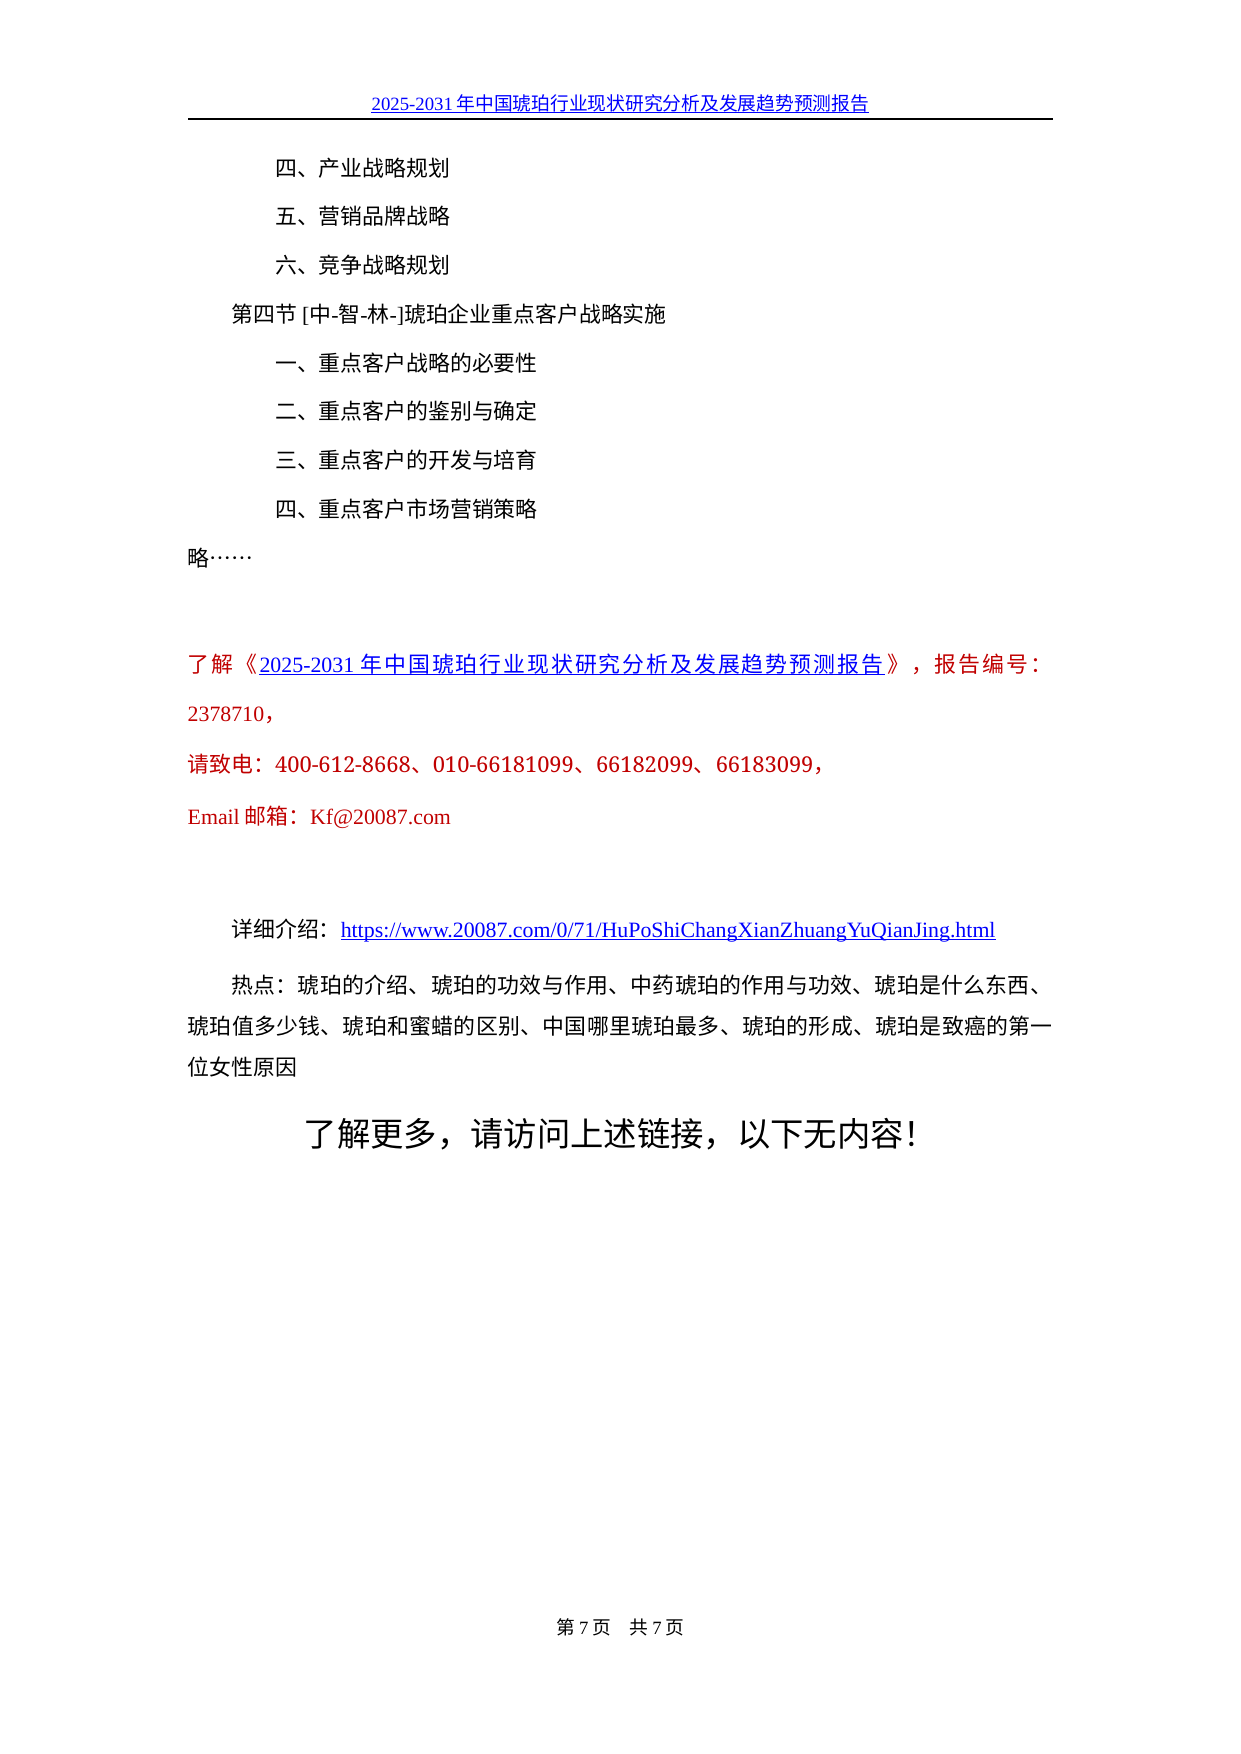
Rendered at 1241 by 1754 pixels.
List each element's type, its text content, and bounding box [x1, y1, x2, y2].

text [187, 150, 1053, 573]
text Email邮箱：Kf@20087.com [187, 798, 1053, 831]
text 了解《2025-2031年中国琥珀行业现状研究分析及发展趋势预测报告》，报告编号：2378710， [187, 647, 1053, 728]
title 了解更多，请访问上述链接，以下无内容！ [187, 1099, 1053, 1164]
text 热点：琥珀的介绍、琥珀的功效与作用、中药琥珀的作用与功效、琥珀是什么东西、琥珀值多少钱、琥珀和蜜蜡的区别、中国哪里琥珀最多、琥珀的形成、琥珀是致癌的第一位女性原因 [187, 968, 1053, 1082]
text 请致电：400-612-8668、010-66181099、66182099、66183099， [187, 747, 1053, 779]
text 详细介绍：https://www.20087.com/0/71/HuPoShiChangXianZhuangYuQianJing.html [187, 911, 1053, 944]
